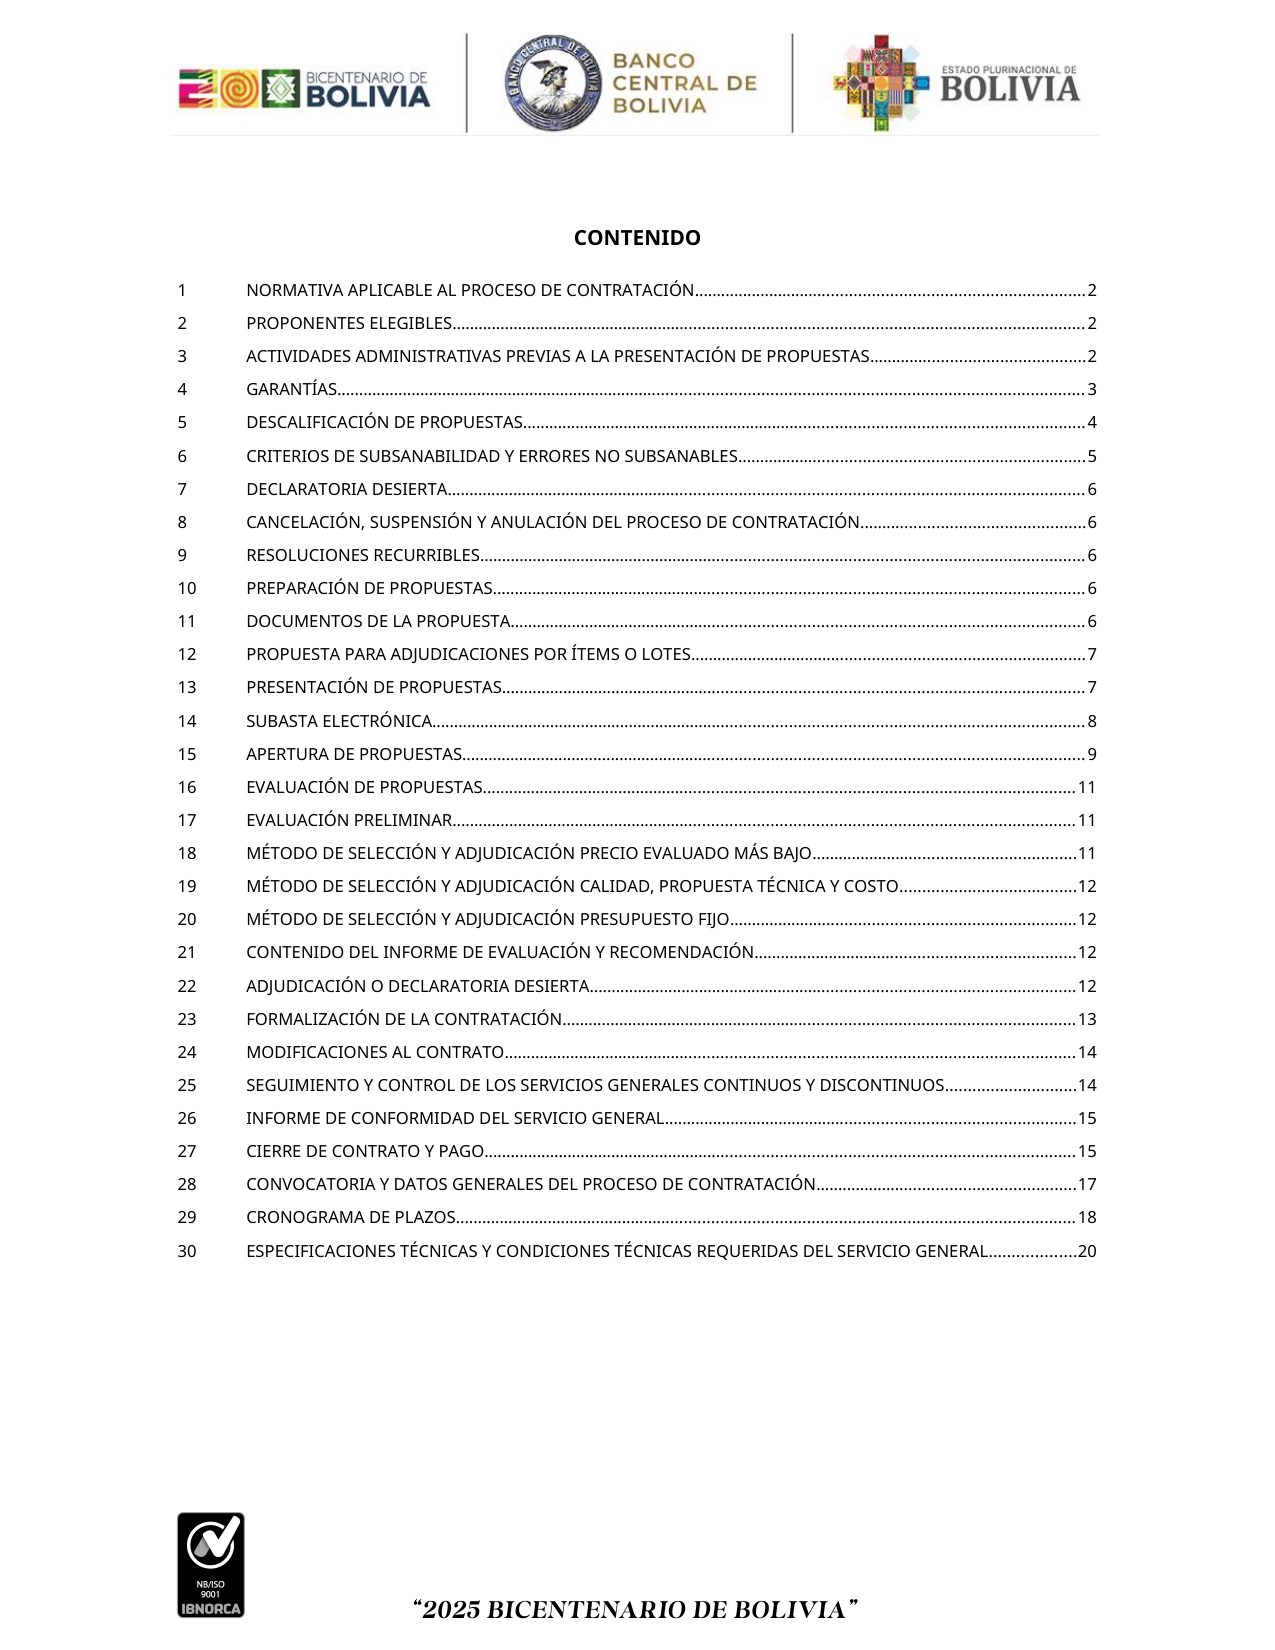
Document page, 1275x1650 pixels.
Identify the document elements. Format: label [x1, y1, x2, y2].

picture [0, 1509, 1272, 1650]
picture [169, 32, 1100, 136]
